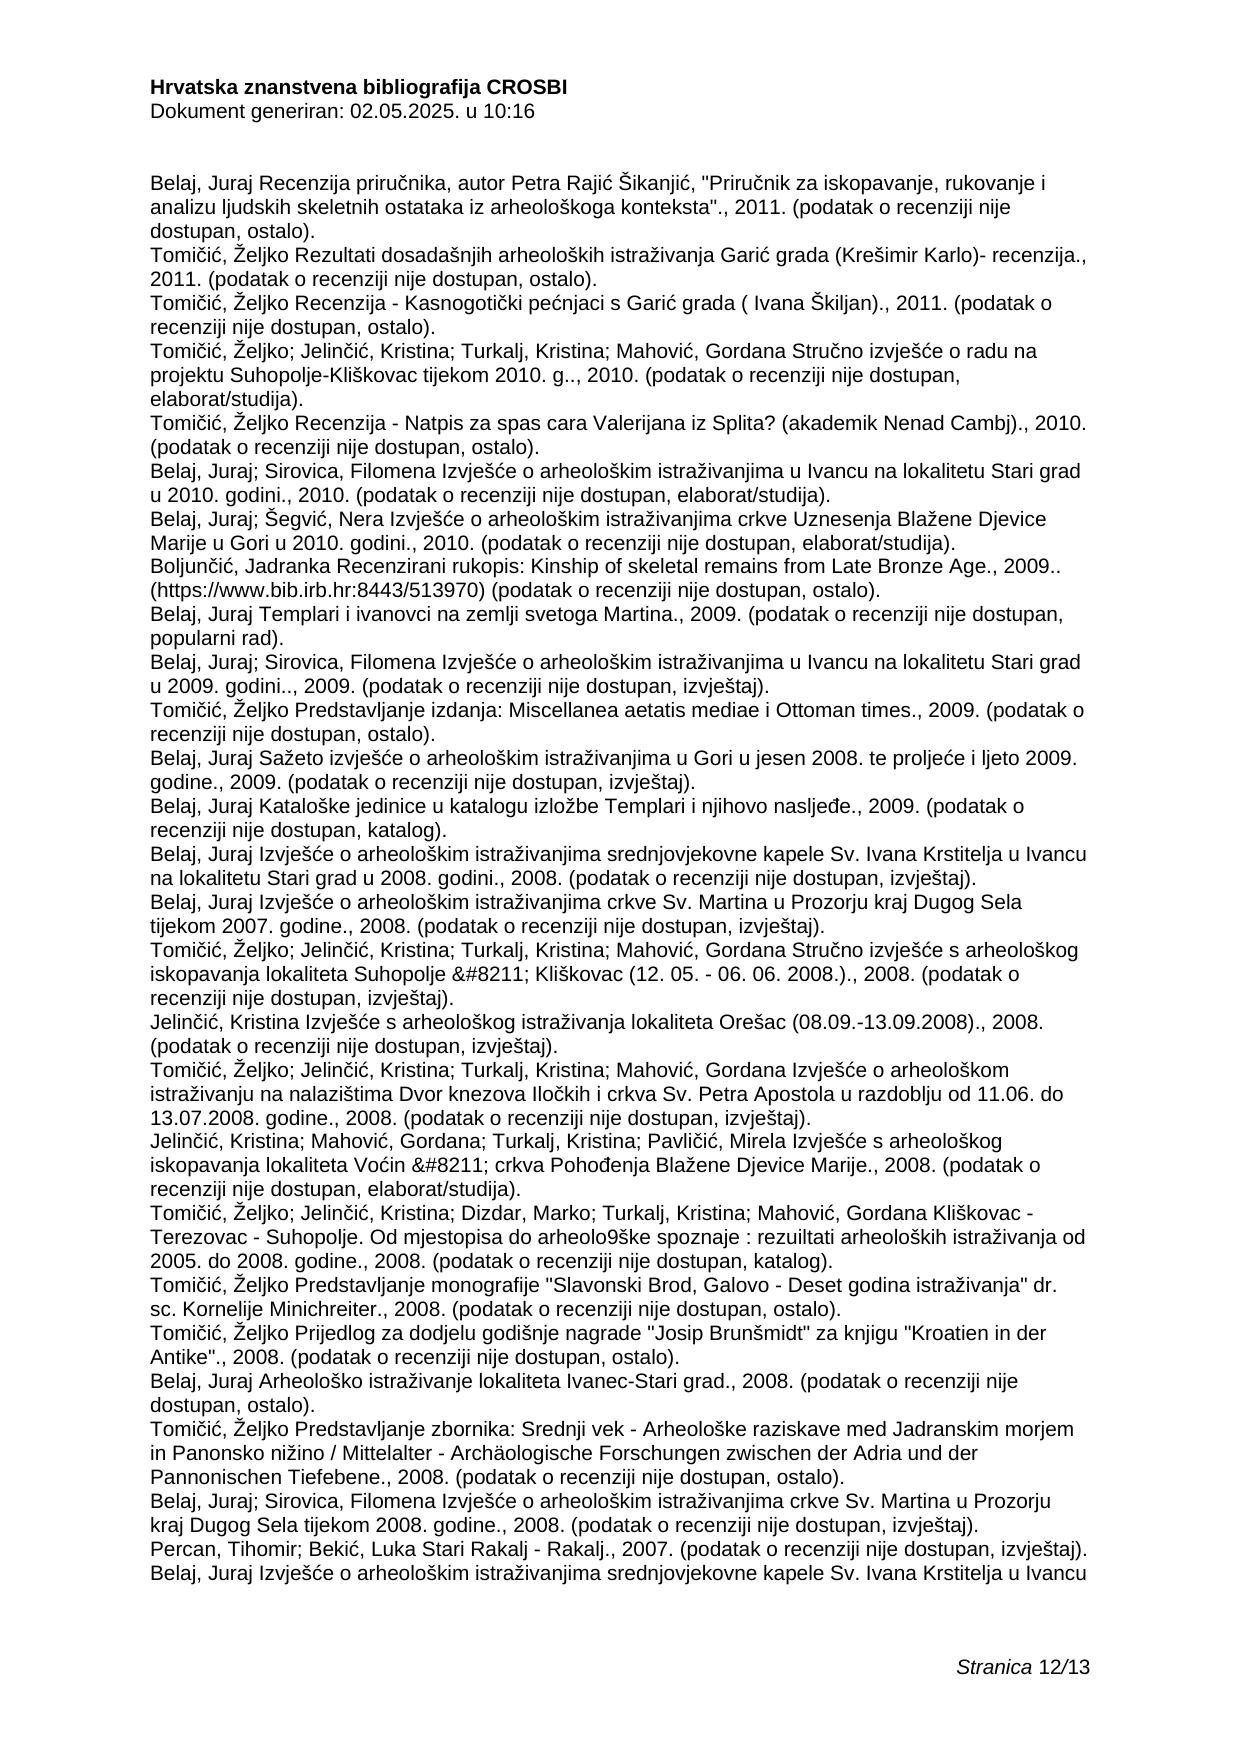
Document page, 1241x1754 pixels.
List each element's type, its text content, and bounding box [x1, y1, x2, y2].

text Tomičić, Željko [150, 1321, 1090, 1369]
text Tomičić, Željko; Jelinčić, Kristina; Turkalj, Kristina; Mahović, Gordana [150, 1057, 1090, 1129]
text Belaj, Juraj [150, 602, 1090, 650]
text Tomičić, Željko; Jelinčić, Kristina; Turkalj, Kristina; Mahović, Gordana [150, 339, 1090, 411]
text Belaj, Juraj [150, 1369, 1090, 1417]
text Boljunčić, Jadranka [150, 554, 1090, 602]
text Belaj, Juraj [150, 1561, 1090, 1584]
text Percan, Tihomir; Bekić, Luka [150, 1537, 1090, 1561]
text Tomičić, Željko; Jelinčić, Kristina; Dizdar, Marko; Turkalj, Kristina; Mahović, Gordana [150, 1201, 1090, 1273]
text Tomičić, Željko [150, 698, 1090, 746]
text Jelinčić, Kristina [150, 1009, 1090, 1057]
text Belaj, Juraj; Sirovica, Filomena [150, 458, 1090, 506]
text Tomičić, Željko [150, 291, 1090, 339]
text Belaj, Juraj; Sirovica, Filomena [150, 1489, 1090, 1537]
text Jelinčić, Kristina; Mahović, Gordana; Turkalj, Kristina; Pavličić, Mirela [150, 1129, 1090, 1201]
text Belaj, Juraj [150, 794, 1090, 842]
text Tomičić, Željko [150, 411, 1090, 458]
text Belaj, Juraj [150, 746, 1090, 794]
text Belaj, Juraj [150, 842, 1090, 890]
text Tomičić, Željko [150, 1273, 1090, 1321]
text Belaj, Juraj; Šegvić, Nera [150, 506, 1090, 554]
text Belaj, Juraj [150, 890, 1090, 938]
text Belaj, Juraj; Sirovica, Filomena [150, 650, 1090, 698]
text Tomičić, Željko [150, 243, 1090, 291]
text Belaj, Juraj [150, 171, 1090, 243]
text Tomičić, Željko; Jelinčić, Kristina; Turkalj, Kristina; Mahović, Gordana [150, 938, 1090, 1009]
text Tomičić, Željko [150, 1417, 1090, 1489]
